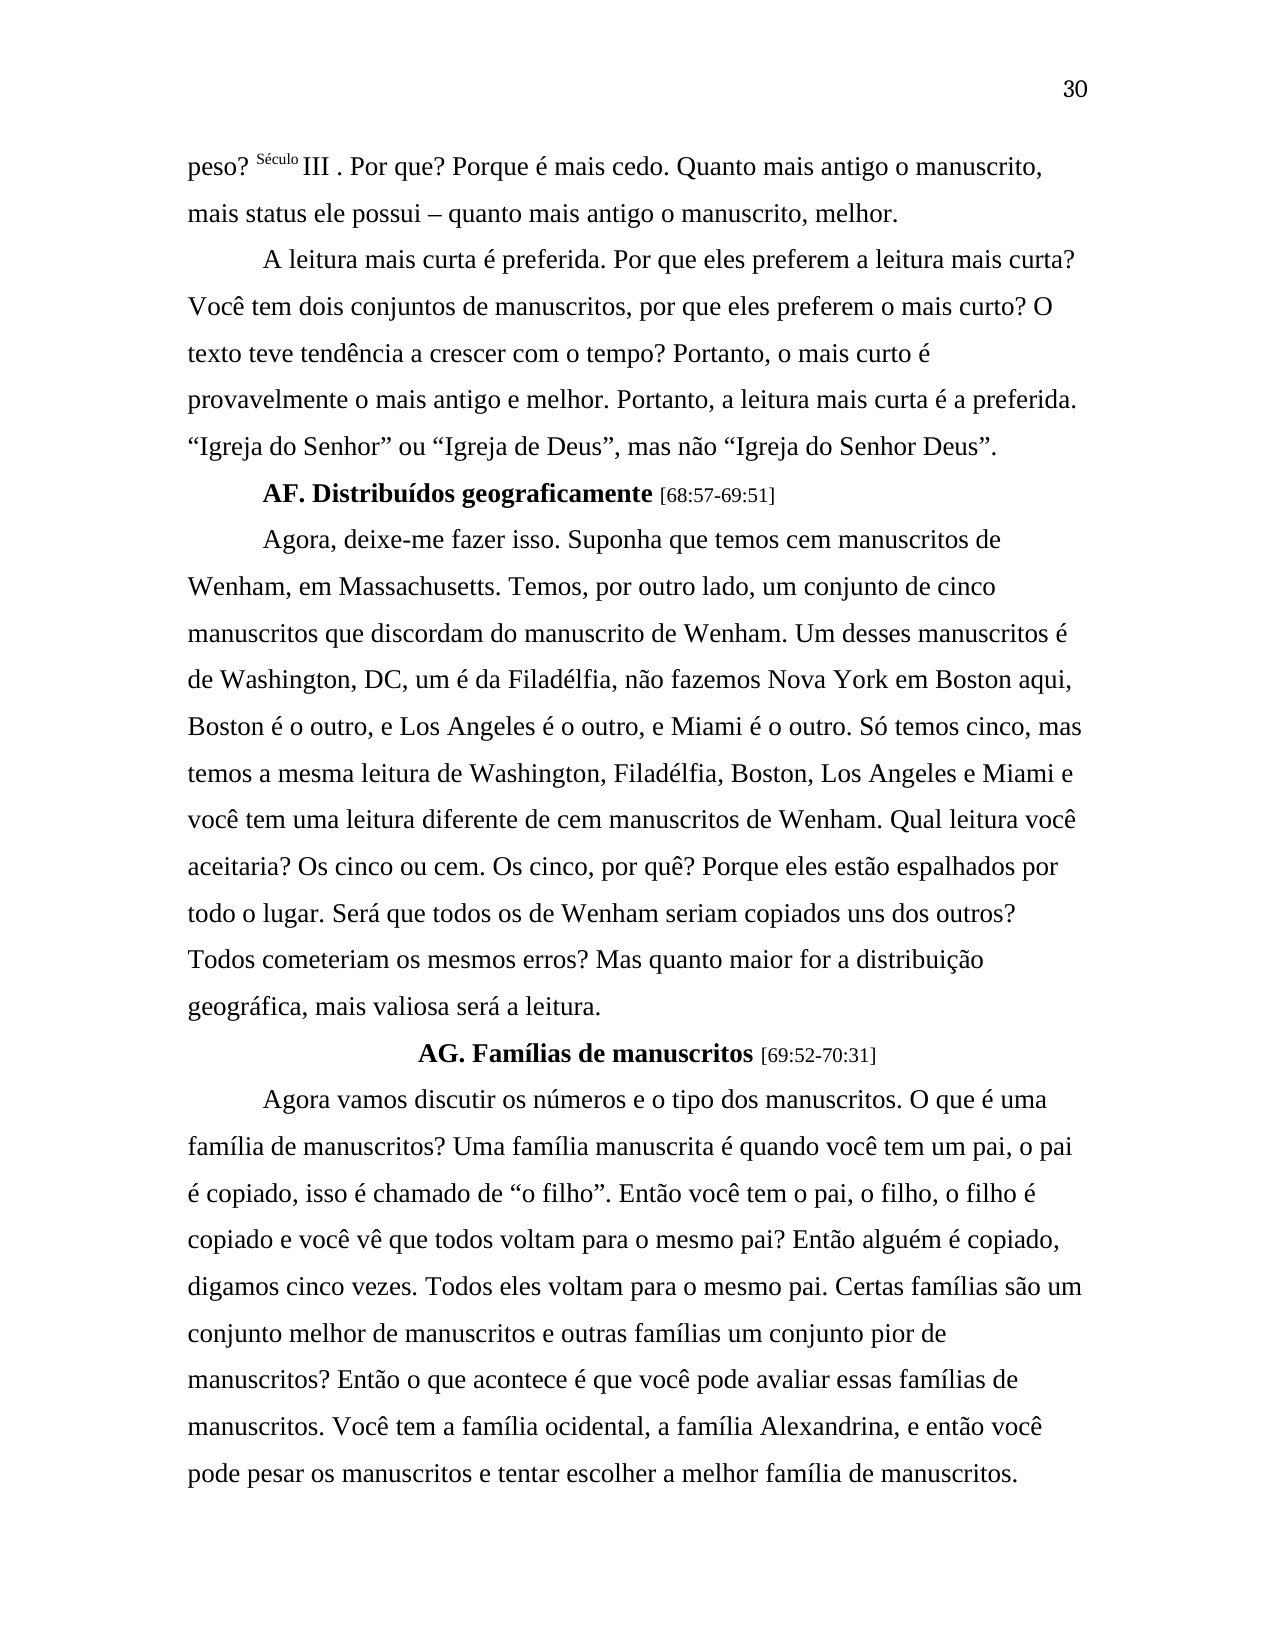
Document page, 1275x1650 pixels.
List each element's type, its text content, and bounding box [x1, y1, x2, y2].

text Agora vamos discutir os números e o tipo dos manuscritos. O que é uma família de manuscritos? Uma família manuscrita é quando você tem um pai, o pai é copiado, isso é chamado de “o filho”. Então você tem o pai, o filho, o filho é copiado e você vê que todos voltam para o mesmo pai? Então alguém é copiado, digamos cinco vezes. Todos eles voltam para o mesmo pai. Certas famílias são um conjunto melhor de manuscritos e outras famílias um conjunto pior de manuscritos? Então o que acontece é que você pode avaliar essas famílias de manuscritos. Você tem a família ocidental, a família Alexandrina, e então você pode pesar os manuscritos e tentar escolher a melhor família de manuscritos. [187, 1083, 1087, 1488]
text AG. Famílias de manuscritos [69:52-70:31] [187, 1037, 1087, 1068]
text AF. Distribuídos geograficamente [68:57-69:51] Agora, deixe-me fazer isso. Suponha que temos cem manuscritos de Wenham, em Massachusetts. Temos, por outro lado, um conjunto de cinco manuscritos que discordam do manuscrito de Wenham. Um desses manuscritos é de Washington, DC, um é da Filadélfia, não fazemos Nova York em Boston aqui, Boston é o outro, e Los Angeles é o outro, e Miami é o outro. Só temos cinco, mas temos a mesma leitura de Washington, Filadélfia, Boston, Los Angeles e Miami e você tem uma leitura diferente de cem manuscritos de Wenham. Qual leitura você aceitaria? Os cinco ou cem. Os cinco, por quê? Porque eles estão espalhados por todo o lugar. Será que todos os de Wenham seriam copiados uns dos outros? Todos cometeriam os mesmos erros? Mas quanto maior for a distribuição geográfica, mais valiosa será a leitura. [187, 477, 1087, 1021]
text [187, 150, 1087, 461]
